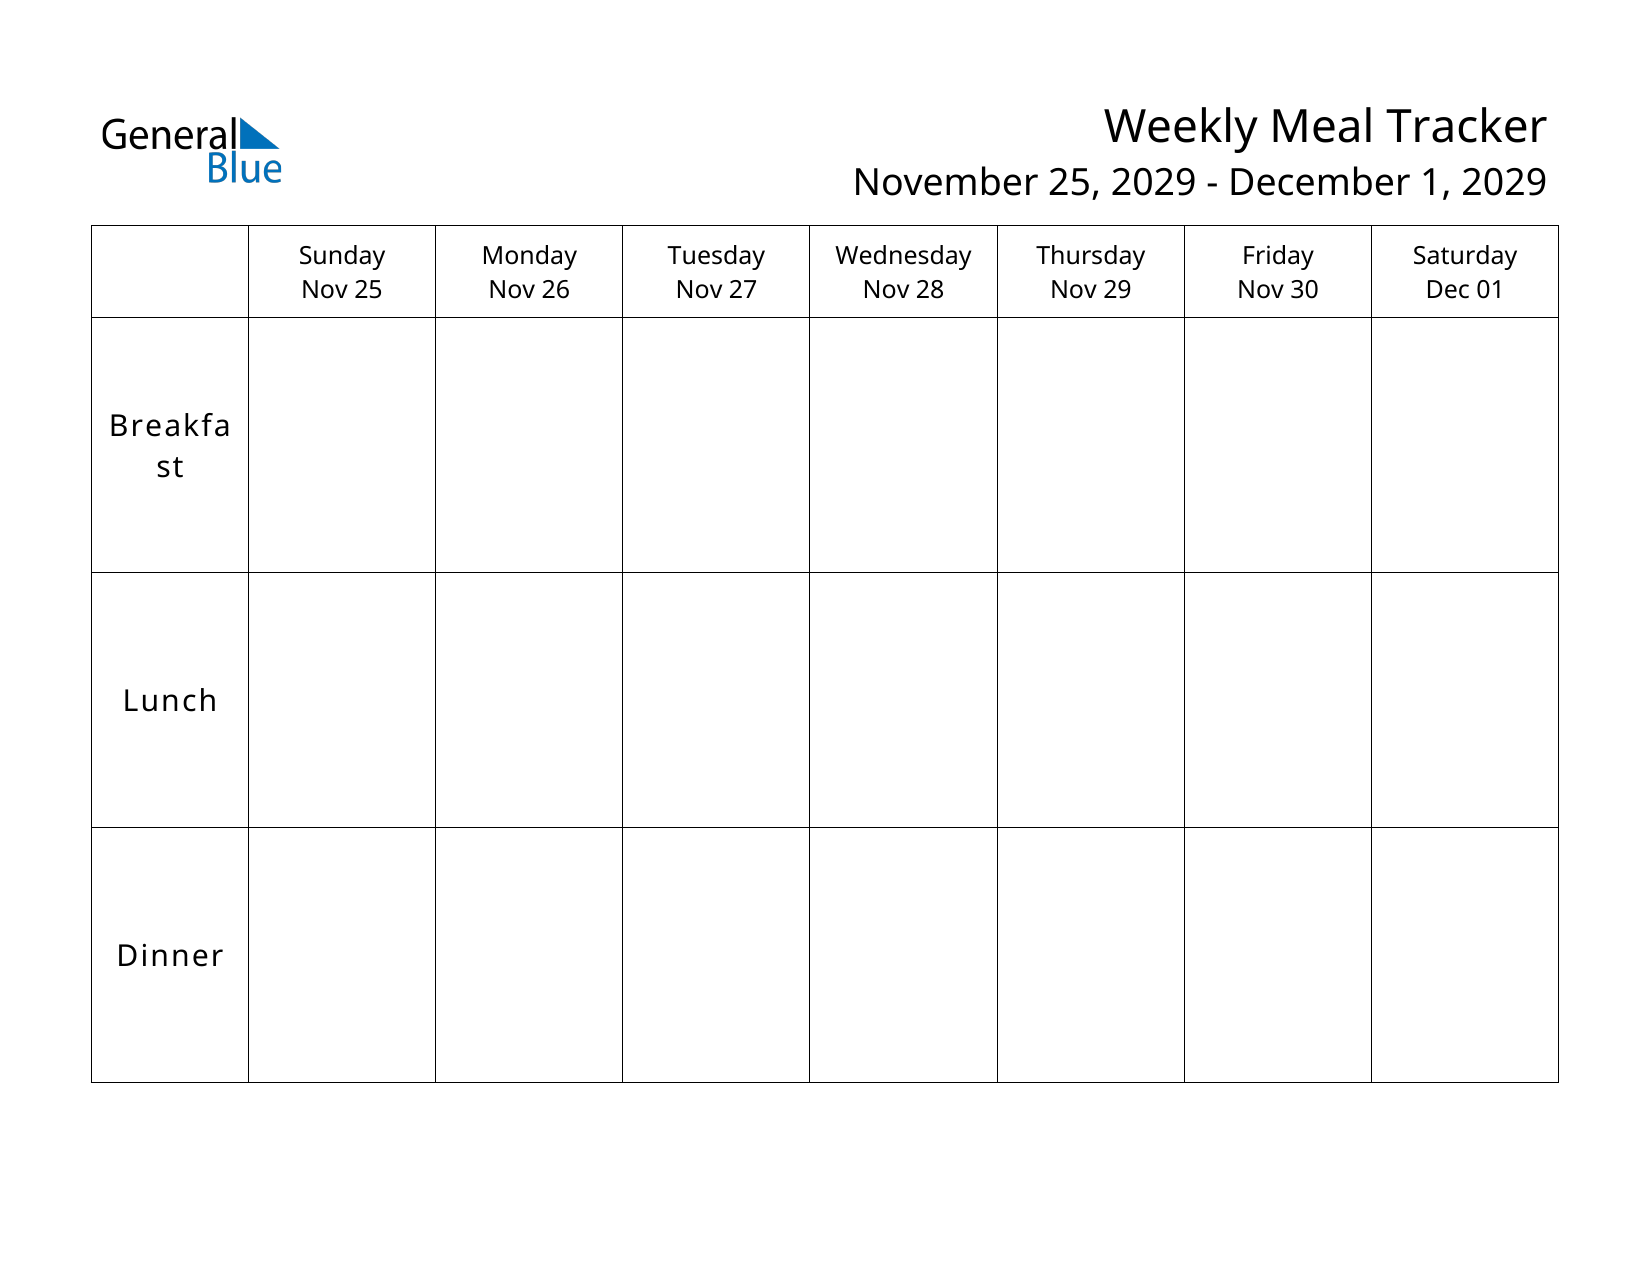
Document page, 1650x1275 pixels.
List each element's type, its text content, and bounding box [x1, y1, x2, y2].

table_cell Sunday Nov 25 [249, 226, 435, 317]
table_cell [1372, 828, 1558, 1082]
table_cell Monday Nov 26 [436, 226, 622, 317]
table_cell [249, 318, 435, 572]
table_cell Wednesday Nov 28 [810, 226, 997, 317]
table_cell Breakfast [92, 318, 248, 572]
table_cell [1185, 828, 1371, 1082]
table_cell Dinner [92, 828, 248, 1082]
table_cell [1372, 573, 1558, 827]
table_cell Thursday Nov 29 [998, 226, 1184, 317]
table_header [91, 75, 436, 225]
table_cell [1185, 573, 1371, 827]
table_cell [998, 318, 1184, 572]
table_cell [249, 573, 435, 827]
table_cell [436, 828, 622, 1082]
table_cell [1372, 318, 1558, 572]
table_cell [623, 828, 809, 1082]
table_cell [623, 318, 809, 572]
table_cell [249, 828, 435, 1082]
table_cell [998, 828, 1184, 1082]
table_cell Saturday Dec 01 [1372, 226, 1558, 317]
table_cell [998, 573, 1184, 827]
table_cell [92, 226, 248, 317]
table_header Weekly Meal Tracker November 25, 2029 - December 1, 2029 [436, 75, 1559, 225]
table_cell Friday Nov 30 [1185, 226, 1371, 317]
table_cell [623, 573, 809, 827]
table_cell [810, 573, 997, 827]
table_cell Lunch [92, 573, 248, 827]
table_cell [810, 828, 997, 1082]
table_cell [436, 318, 622, 572]
table_cell [1185, 318, 1371, 572]
table_cell Tuesday Nov 27 [623, 226, 809, 317]
table_cell [436, 573, 622, 827]
picture [102, 117, 282, 183]
table_cell [810, 318, 997, 572]
